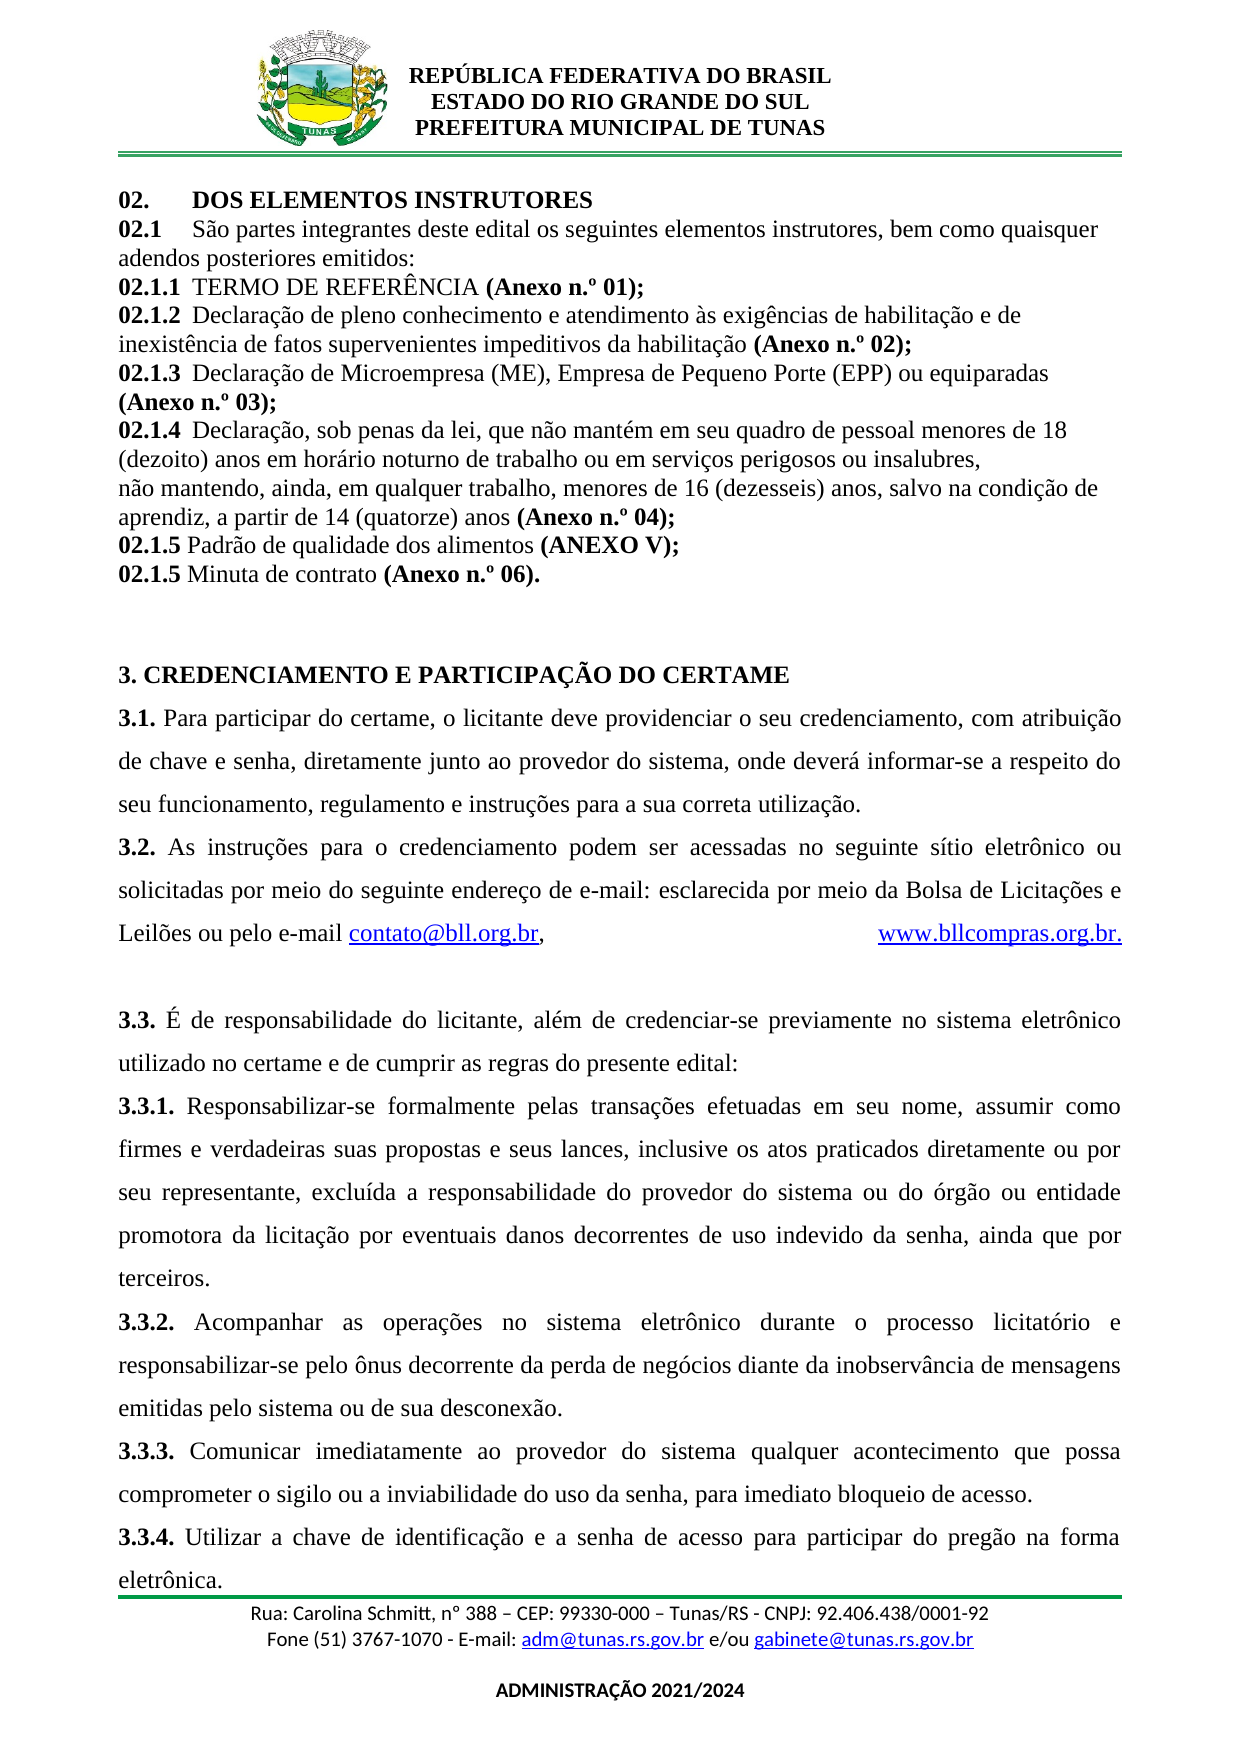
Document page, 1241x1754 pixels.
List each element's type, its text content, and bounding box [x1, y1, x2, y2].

text 3.3.4. Utilizar a chave de identificação e a senha de acesso para participar do pregão na forma eletrônica. [118, 1522, 1122, 1594]
text 02.1.1 TERMO DE REFERÊNCIA (Anexo n.º 01); [118, 272, 1122, 300]
text 3.3.3. Comunicar imediatamente ao provedor do sistema qualquer acontecimento que possa comprometer o sigilo ou a inviabilidade do uso da senha, para imediato bloqueio de acesso. [118, 1436, 1122, 1508]
text 3. CREDENCIAMENTO E PARTICIPAÇÃO DO CERTAME [118, 660, 1122, 688]
text 3.2. As instruções para o credenciamento podem ser acessadas no seguinte sítio eletrônico ou solicitadas por meio do seguinte endereço de e-mail: esclarecida por meio da Bolsa de Licitações e Leilões ou pelo e-mail contato@bll.org.br, www.bllcompras.org.br. [118, 832, 1122, 990]
text 02.1.3 Declaração de Microempresa (ME), Empresa de Pequeno Porte (EPP) ou equiparadas (Anexo n.º 03); [118, 358, 1122, 415]
text 02.1.5 Minuta de contrato (Anexo n.º 06). [118, 559, 1122, 588]
text 3.1. Para participar do certame, o licitante deve providenciar o seu credenciamento, com atribuição de chave e senha, diretamente junto ao provedor do sistema, onde deverá informar-se a respeito do seu funcionamento, regulamento e instruções para a sua correta utilização. [118, 703, 1122, 818]
text 3.3.1. Responsabilizar-se formalmente pelas transações efetuadas em seu nome, assumir como firmes e verdadeiras suas propostas e seus lances, inclusive os atos praticados diretamente ou por seu representante, excluída a responsabilidade do provedor do sistema ou do órgão ou entidade promotora da licitação por eventuais danos decorrentes de uso indevido da senha, ainda que por terceiros. [118, 1091, 1122, 1292]
text 3.3. É de responsabilidade do licitante, além de credenciar-se previamente no sistema eletrônico utilizado no certame e de cumprir as regras do presente edital: [118, 1005, 1122, 1077]
text 3.3.2. Acompanhar as operações no sistema eletrônico durante o processo licitatório e responsabilizar-se pelo ônus decorrente da perda de negócios diante da inobservância de mensagens emitidas pelo sistema ou de sua desconexão. [118, 1307, 1122, 1422]
text 02.1.5 Padrão de qualidade dos alimentos (ANEXO V); [118, 530, 1122, 559]
text não mantendo, ainda, em qualquer trabalho, menores de 16 (dezesseis) anos, salvo na condição de aprendiz, a partir de 14 (quatorze) anos (Anexo n.º 04); [118, 473, 1122, 530]
picture [256, 30, 388, 146]
text 02.1.4 Declaração, sob penas da lei, que não mantém em seu quadro de pessoal menores de 18 (dezoito) anos em horário noturno de trabalho ou em serviços perigosos ou insalubres, [118, 415, 1122, 473]
text 02.1 São partes integrantes deste edital os seguintes elementos instrutores, bem como quaisquer adendos posteriores emitidos: [118, 214, 1122, 272]
text 02. DOS ELEMENTOS INSTRUTORES [118, 185, 1122, 214]
text 02.1.2 Declaração de pleno conhecimento e atendimento às exigências de habilitação e de inexistência de fatos supervenientes impeditivos da habilitação (Anexo n.º 02); [118, 300, 1122, 358]
